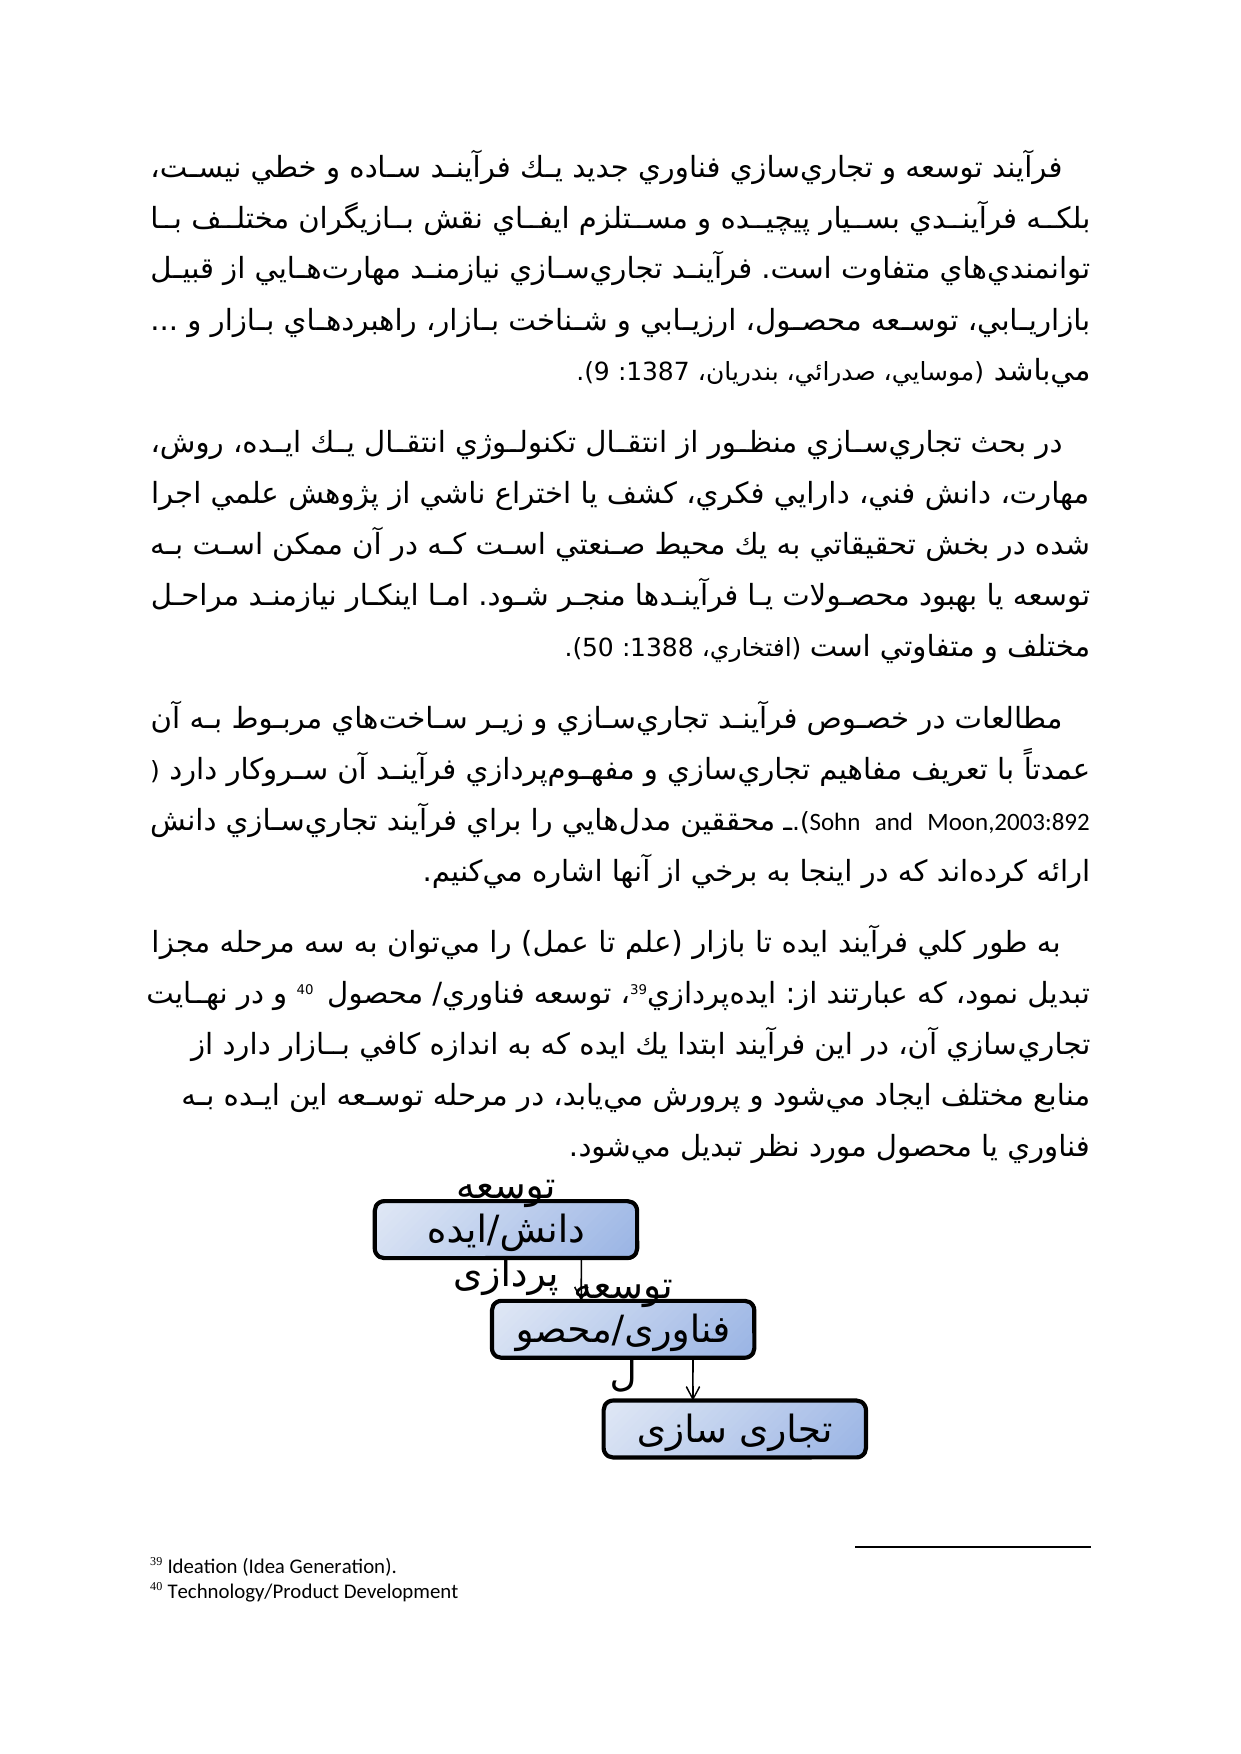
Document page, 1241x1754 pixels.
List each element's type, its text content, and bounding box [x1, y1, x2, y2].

text در بحث تجاري‌سازي منظور از انتقال تكنولوژي انتقال يك ايده، روش، مهارت، دانش فني، دارايي فكري، كشف يا اختراع ناشي از پژوهش علمي اجرا شده در بخش تحقيقاتي به يك محيط صنعتي است كه در آن ممكن است به توسعه يا بهبود محصولات يا فرآيندها منجر شود. اما اينكار نيازمند مراحل مختلف و متفاوتي است (افتخاري، 1388: 50). [150, 426, 1090, 663]
text مطالعات در خصوص فرآيند تجاري‌سازي و زير ساخت‌هاي مربوط به آن عمدتاً با تعريف مفاهيم تجاري‌سازي و مفهوم‌پردازي فرآيند آن سروكار دارد (Sohn and Moon,2003:892). محققين مدل‌هايي را براي فرآيند تجاري‌سازي دانش ارائه كرده‌اند كه در اينجا به برخي از آنها اشاره مي‌كنيم. [150, 701, 1090, 888]
text به طور كلي فرآيند ايده تا بازار (علم تا عمل) را مي‌توان به سه مرحله مجزا تبديل نمود، كه عبارتند از: ايده‌پردازي، توسعه فناوري/ محصول و در نهايت تجاري‌سازي آن، در اين فرآيند ابتدا يك ايده كه به اندازه كافي بازار دارد از منابع مختلف ايجاد مي‌شود و پرورش مي‌يابد، در مرحله توسعه اين ايده به فناوري يا محصول مورد نظر تبديل مي‌شود. [150, 926, 1090, 1163]
text فرآيند توسعه و تجاري‌سازي فناوري جديد يك فرآيند ساده و خطي نيست، بلكه فرآيندي بسيار پيچيده و مستلزم ايفاي نقش بازيگران مختلف با توانمندي‌هاي متفاوت است. فرآيند تجاري‌سازي نيازمند مهارت‌هايي از قبيل بازاريابي، توسعه محصول، ارزيابي و شناخت بازار، راهبردهاي بازار و ... مي‌باشد (موسايي، صدرائي، بندريان، 1387: 9). [150, 150, 1090, 388]
